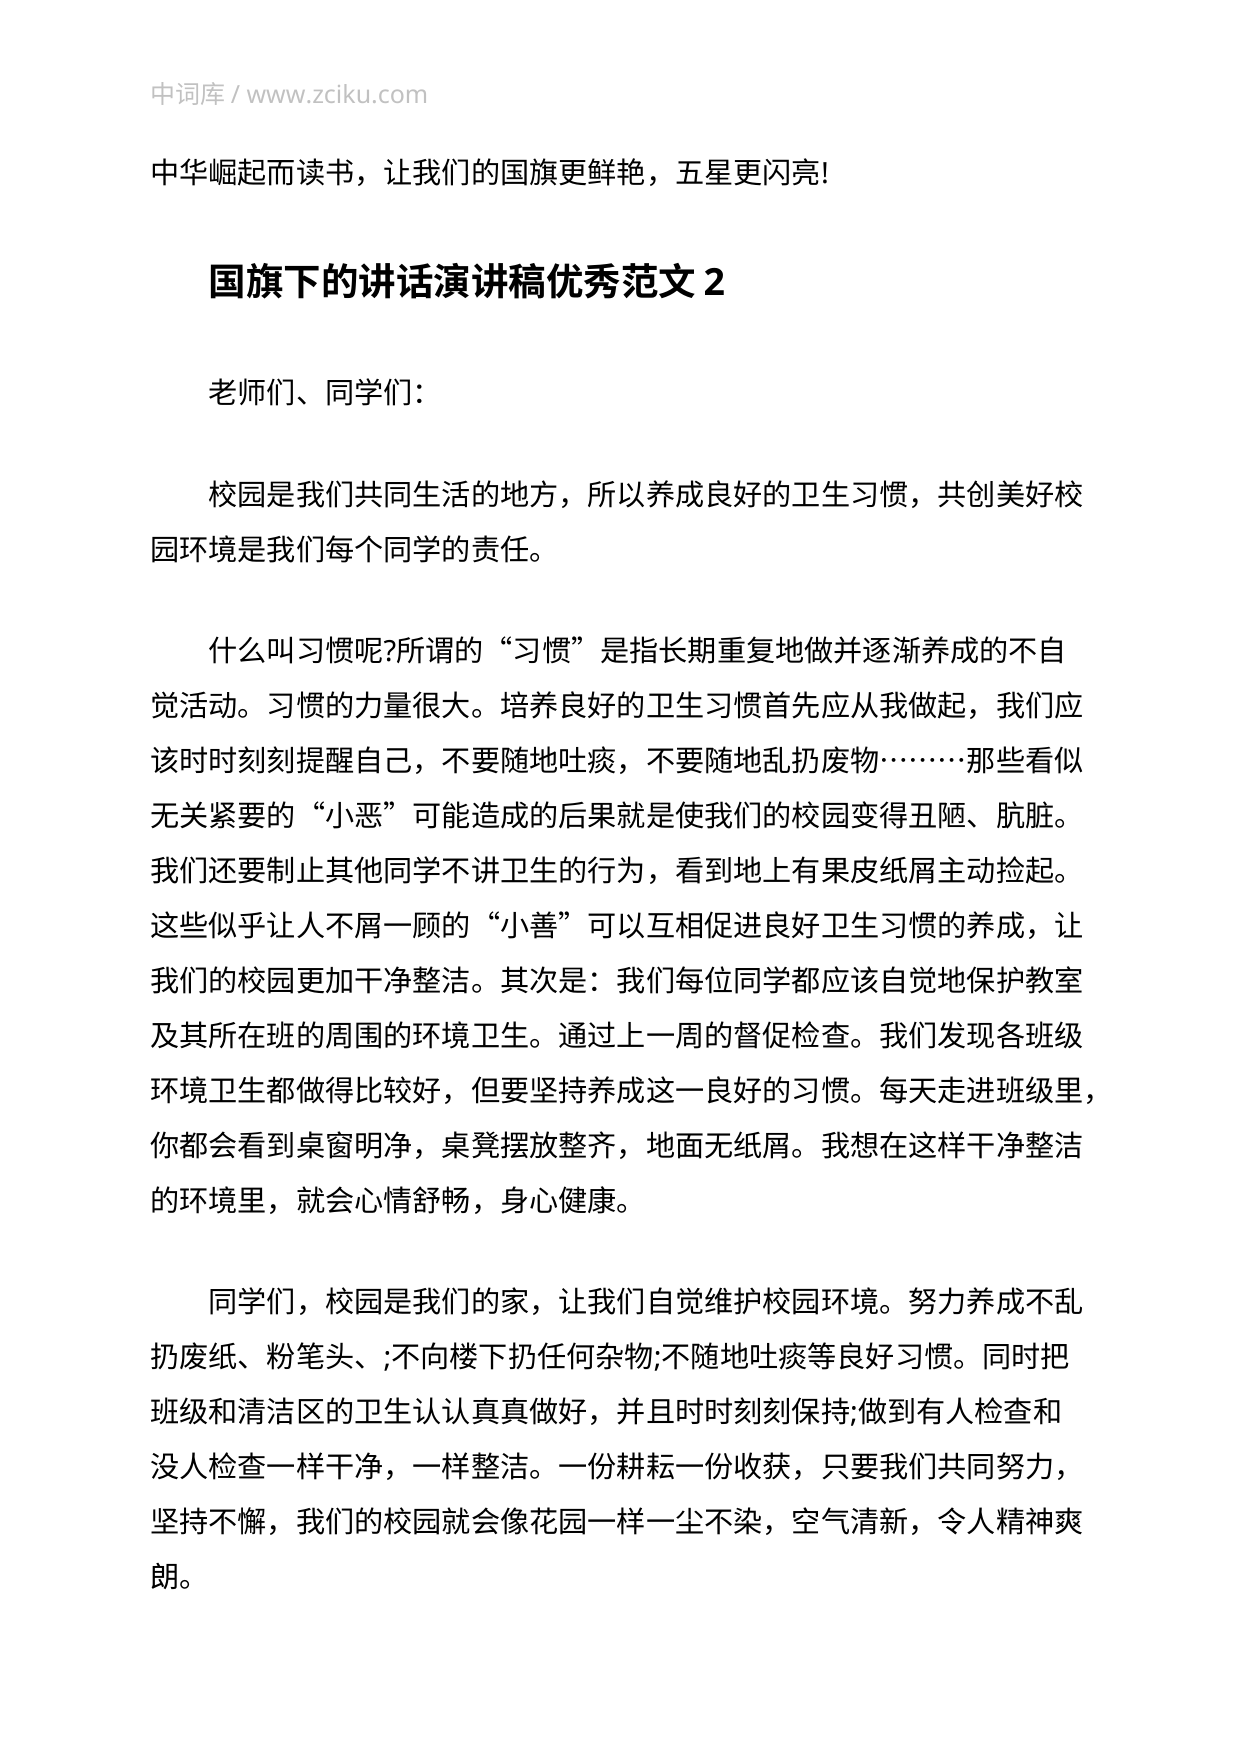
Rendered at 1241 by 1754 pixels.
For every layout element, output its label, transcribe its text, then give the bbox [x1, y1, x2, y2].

text 国旗下的讲话演讲稿优秀范文2 [150, 252, 1090, 306]
text 什么叫习惯呢?所谓的“习惯”是指长期重复地做并逐渐养成的不自觉活动。习惯的力量很大。培养良好的卫生习惯首先应从我做起，我们应该时时刻刻提醒自己，不要随地吐痰，不要随地乱扔废物………那些看似无关紧要的“小恶”可能造成的后果就是使我们的校园变得丑陋、肮脏。我们还要制止其他同学不讲卫生的行为，看到地上有果皮纸屑主动捡起。这些似乎让人不屑一顾的“小善”可以互相促进良好卫生习惯的养成，让我们的校园更加干净整洁。其次是：我们每位同学都应该自觉地保护教室及其所在班的周围的环境卫生。通过上一周的督促检查。我们发现各班级环境卫生都做得比较好，但要坚持养成这一良好的习惯。每天走进班级里，你都会看到桌窗明净，桌凳摆放整齐，地面无纸屑。我想在这样干净整洁的环境里，就会心情舒畅，身心健康。 [150, 628, 1090, 1219]
text 同学们，校园是我们的家，让我们自觉维护校园环境。努力养成不乱扔废纸、粉笔头、;不向楼下扔任何杂物;不随地吐痰等良好习惯。同时把班级和清洁区的卫生认认真真做好，并且时时刻刻保持;做到有人检查和没人检查一样干净，一样整洁。一份耕耘一份收获，只要我们共同努力，坚持不懈，我们的校园就会像花园一样一尘不染，空气清新，令人精神爽朗。 [150, 1279, 1090, 1596]
text 校园是我们共同生活的地方，所以养成良好的卫生习惯，共创美好校园环境是我们每个同学的责任。 [150, 471, 1090, 568]
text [150, 150, 1090, 192]
text 老师们、同学们： [150, 369, 1090, 412]
